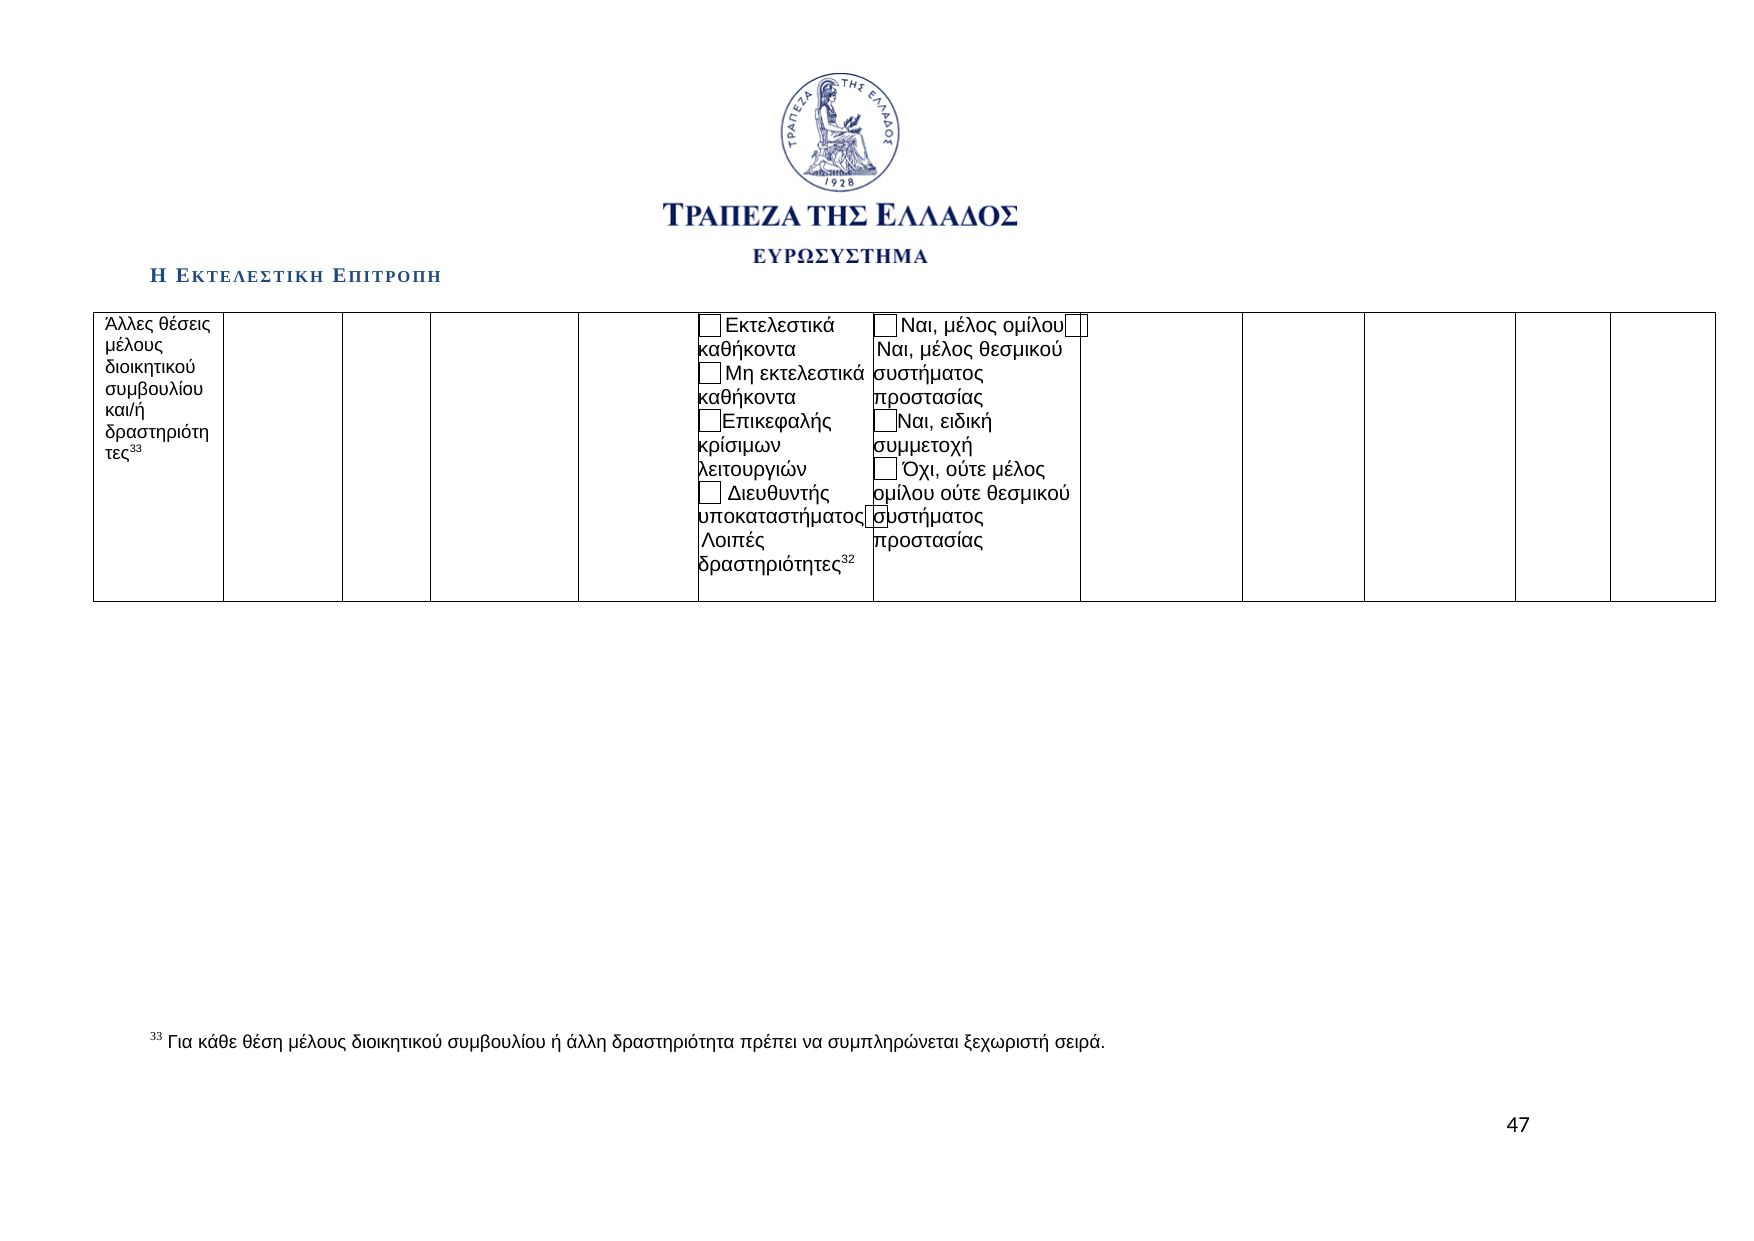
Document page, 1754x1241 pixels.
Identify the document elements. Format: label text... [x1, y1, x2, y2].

picture [662, 73, 1018, 263]
table_cell [1243, 313, 1364, 601]
table_cell [1365, 313, 1515, 601]
table_cell Εκτελεστικά καθήκοντα Μη εκτελεστικά καθήκοντα Επικεφαλής κρίσιμων λειτουργιών Διευθυντής υποκαταστήματος Λοιπές δραστηριότητες32 [699, 313, 873, 601]
table_cell [579, 313, 698, 601]
table_cell [1081, 313, 1242, 601]
table_cell [431, 313, 578, 601]
table_cell [1516, 313, 1610, 601]
table_cell [343, 313, 430, 601]
table_cell Άλλες θέσεις μέλους διοικητικού συμβουλίου και/ή δραστηριότητες [94, 313, 223, 601]
table_cell Ναι, μέλος ομίλου Ναι, μέλος θεσμικού συστήματος προστασίας Ναι, ειδική συμμετοχή Όχι, ούτε μέλος ομίλου ούτε θεσμικού συστήματος προστασίας [874, 313, 1080, 601]
table_cell [224, 313, 342, 601]
table_cell [1611, 313, 1715, 601]
